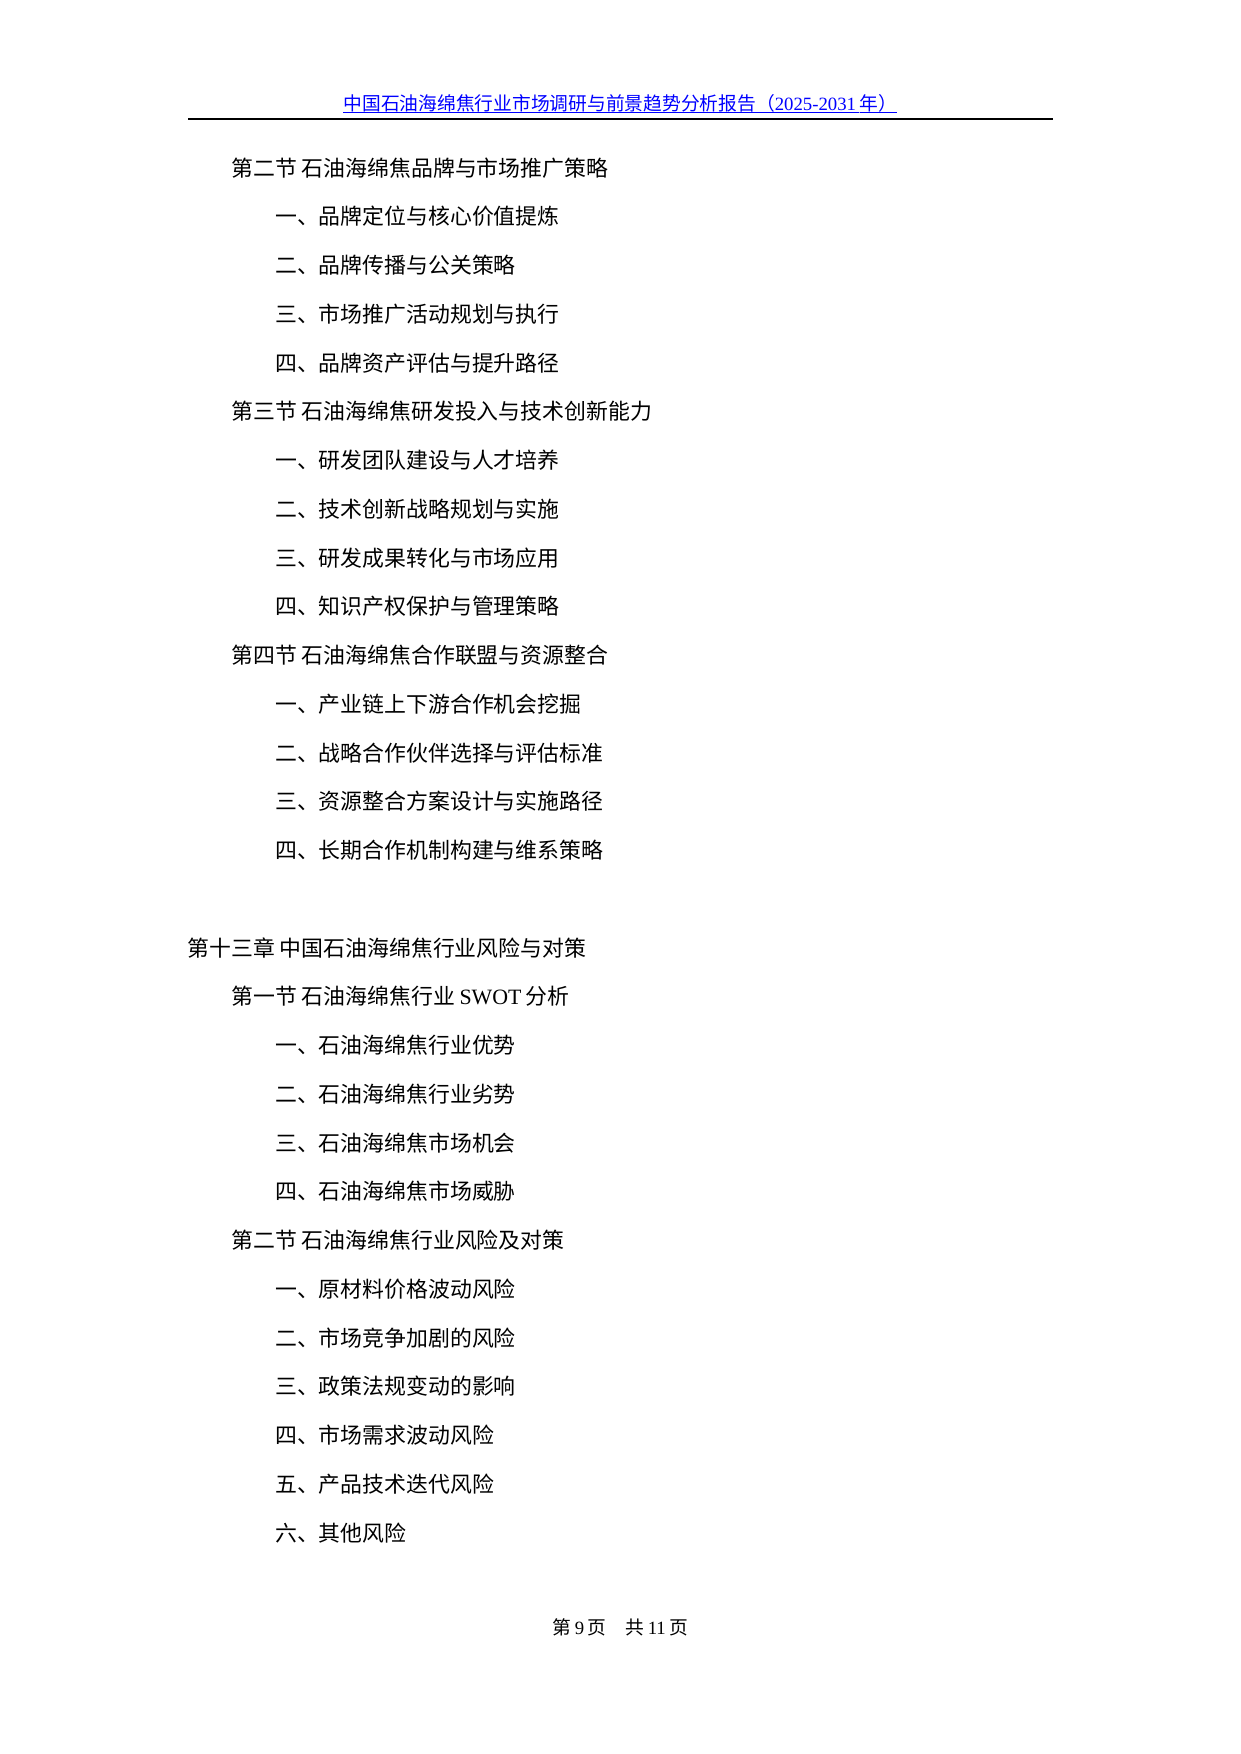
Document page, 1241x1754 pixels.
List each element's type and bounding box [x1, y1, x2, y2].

text [187, 150, 1053, 1548]
